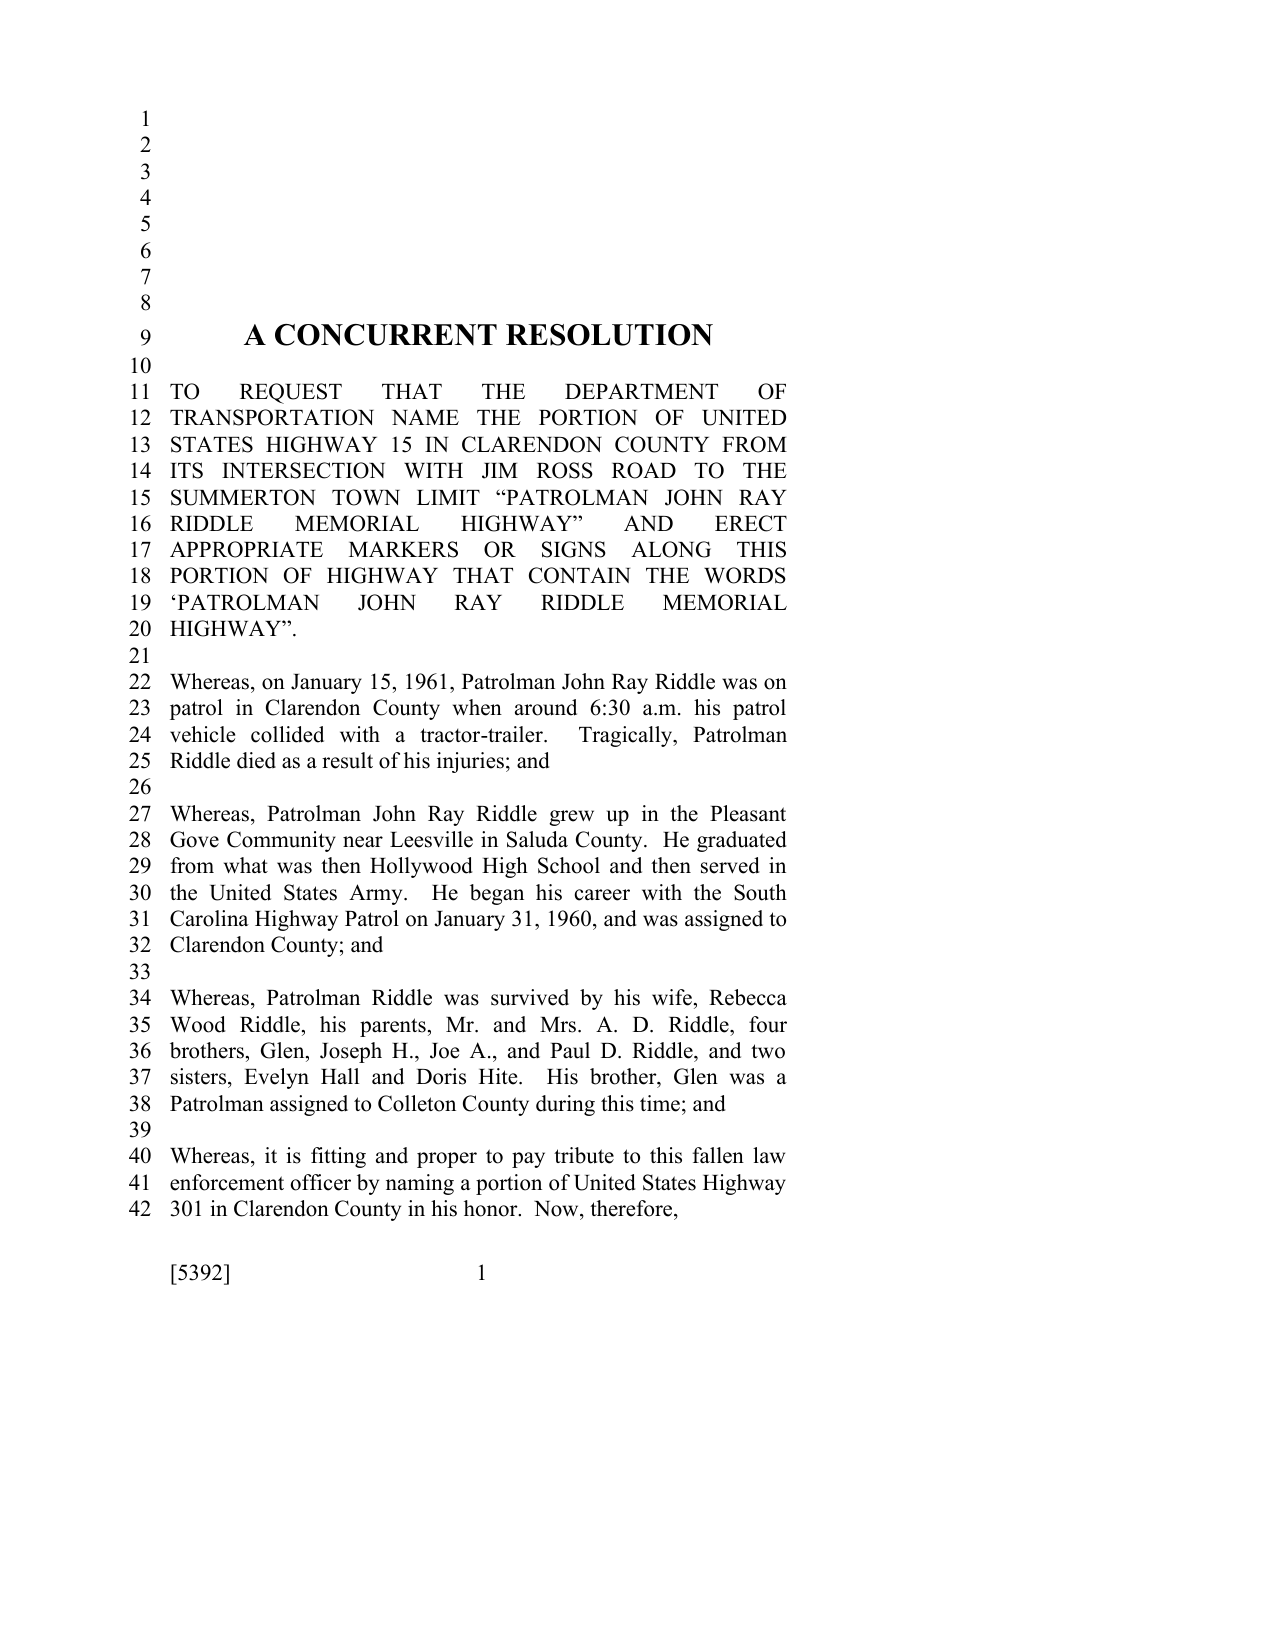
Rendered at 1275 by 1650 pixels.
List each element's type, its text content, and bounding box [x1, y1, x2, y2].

text Whereas, Patrolman Riddle was survived by his wife, Rebecca Wood Riddle, his parents, Mr. and Mrs. A. D. Riddle, four brothers, Glen, Joseph H., Joe A., and Paul D. Riddle, and two sisters, Evelyn Hall and Doris Hite. His brother, Glen was a Patrolman assigned to Colleton County during this time; and [169, 984, 787, 1116]
text Whereas, on January 15, 1961, Patrolman John Ray Riddle was on patrol in Clarendon County when around 6:30 a.m. his patrol vehicle collided with a tractor-trailer. Tragically, Patrolman Riddle died as a result of his injuries; and [169, 668, 787, 773]
text Whereas, Patrolman John Ray Riddle grew up in the Pleasant Gove Community near Leesville in Saluda County. He graduated from what was then Hollywood High School and then served in the United States Army. He began his career with the South Carolina Highway Patrol on January 31, 1960, and was assigned to Clarendon County; and [169, 800, 787, 958]
text Whereas, it is fitting and proper to pay tribute to this fallen law enforcement officer by naming a portion of United States Highway 301 in Clarendon County in his honor. Now, therefore, [169, 1142, 787, 1221]
text TO REQUEST THAT THE DEPARTMENT OF TRANSPORTATION NAME THE PORTION OF UNITED STATES HIGHWAY 15 IN CLARENDON COUNTY FROM ITS INTERSECTION WITH JIM ROSS ROAD TO THE SUMMERTON TOWN LIMIT “PATROLMAN JOHN RAY RIDDLE MEMORIAL HIGHWAY” AND ERECT APPROPRIATE MARKERS OR SIGNS ALONG THIS PORTION OF HIGHWAY THAT CONTAIN THE WORDS ‘PATROLMAN JOHN RAY RIDDLE MEMORIAL HIGHWAY”. [169, 378, 787, 642]
text A CONCURRENT RESOLUTION [169, 316, 787, 352]
